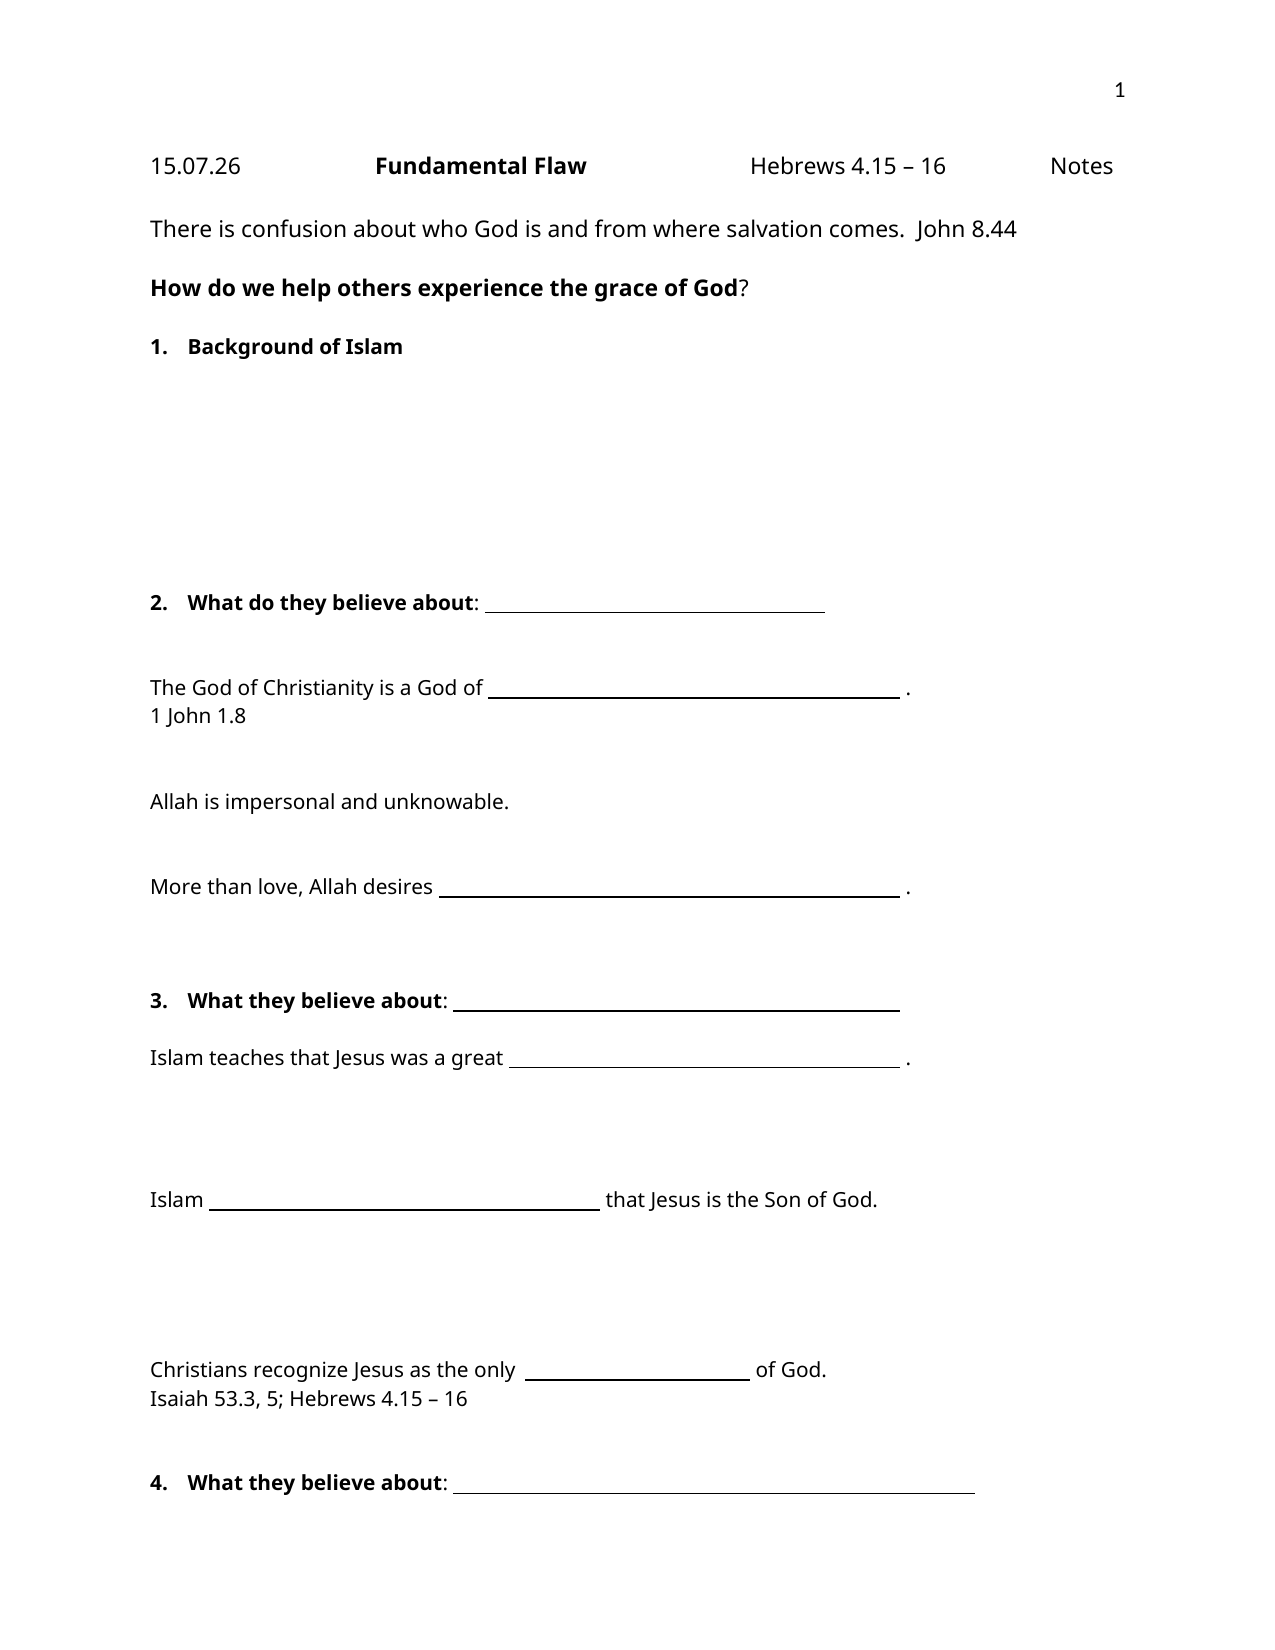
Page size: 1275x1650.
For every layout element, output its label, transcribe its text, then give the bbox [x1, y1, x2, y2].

text The God of Christianity is a God of . [150, 673, 1125, 702]
list Background of Islam [150, 332, 1125, 360]
list What do they believe about: [150, 588, 1125, 616]
text 1 John 1.8 [150, 702, 1125, 730]
text There is confusion about who God is and from where salvation comes. John 8.44 [150, 212, 1125, 244]
text Islam teaches that Jesus was a great . [150, 1043, 1125, 1071]
text Allah is impersonal and unknowable. [150, 787, 1125, 815]
list What they believe about: [150, 986, 1125, 1014]
list What they believe about: [150, 1468, 1125, 1497]
text Islam that Jesus is the Son of God. [150, 1185, 1125, 1213]
text More than love, Allah desires . [150, 872, 1125, 901]
text Isaiah 53.3, 5; Hebrews 4.15 – 16 [150, 1384, 1125, 1412]
text 15.07.26 Fundamental Flaw Hebrews 4.15 – 16 Notes [150, 150, 1125, 181]
text How do we help others experience the grace of God? [150, 272, 1125, 303]
text Christians recognize Jesus as the only of God. [150, 1355, 1125, 1384]
